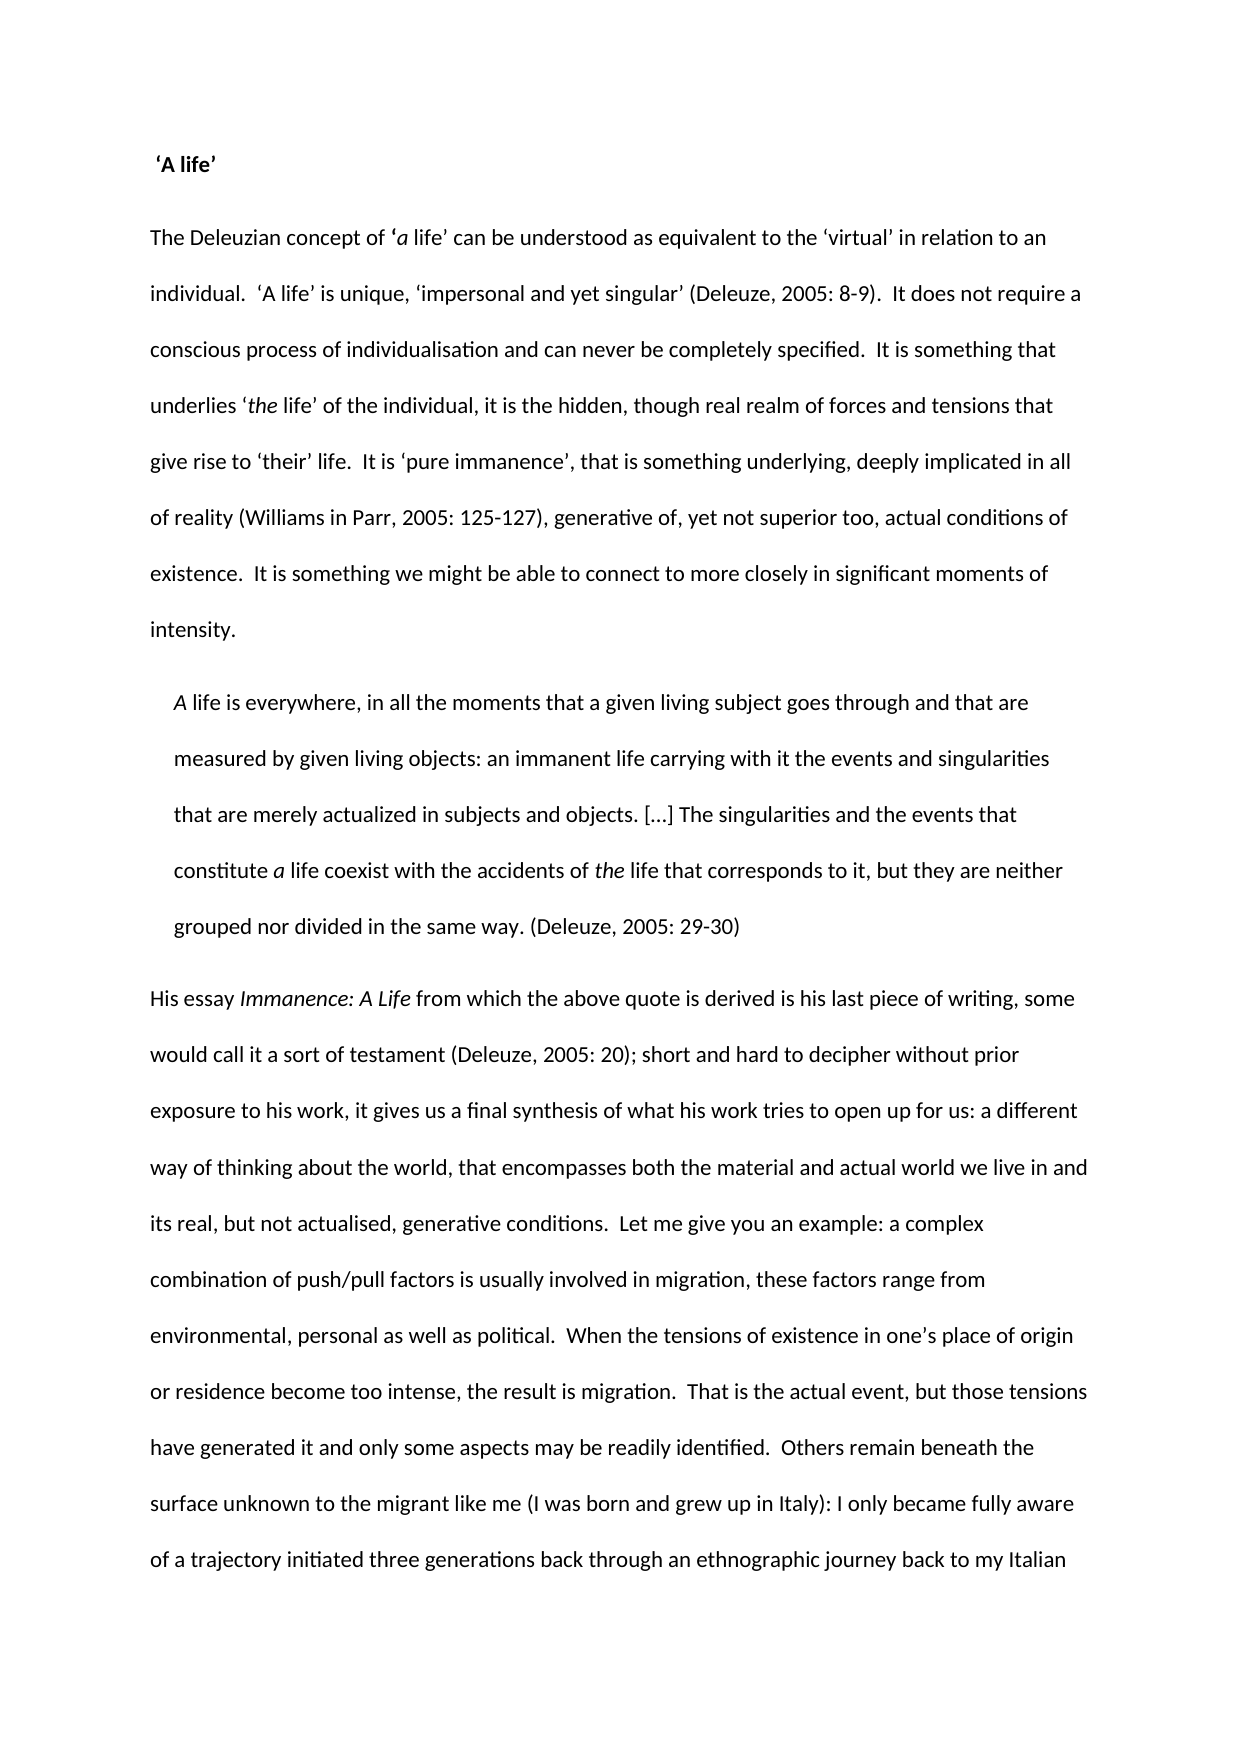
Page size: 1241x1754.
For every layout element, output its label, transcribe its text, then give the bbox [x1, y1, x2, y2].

text The Deleuzian concept of ‘a life’ can be understood as equivalent to the ‘virtual’ in relation to an individual. ‘A life’ is unique, ‘impersonal and yet singular’ (Deleuze, 2005: 8-9). It does not require a conscious process of individualisation and can never be completely specified. It is something that underlies ‘the life’ of the individual, it is the hidden, though real realm of forces and tensions that give rise to ‘their’ life. It is ‘pure immanence’, that is something underlying, deeply implicated in all of reality (Williams in Parr, 2005: 125-127), generative of, yet not superior too, actual conditions of existence. It is something we might be able to connect to more closely in significant moments of intensity. [150, 223, 1090, 643]
text ‘A life’ [150, 150, 1090, 178]
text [150, 984, 1090, 1573]
text A life is everywhere, in all the moments that a given living subject goes through and that are measured by given living objects: an immanent life carrying with it the events and singularities that are merely actualized in subjects and objects. […] The singularities and the events that constitute a life coexist with the accidents of the life that corresponds to it, but they are neither grouped nor divided in the same way. (Deleuze, 2005: 29-30) [174, 688, 1090, 940]
